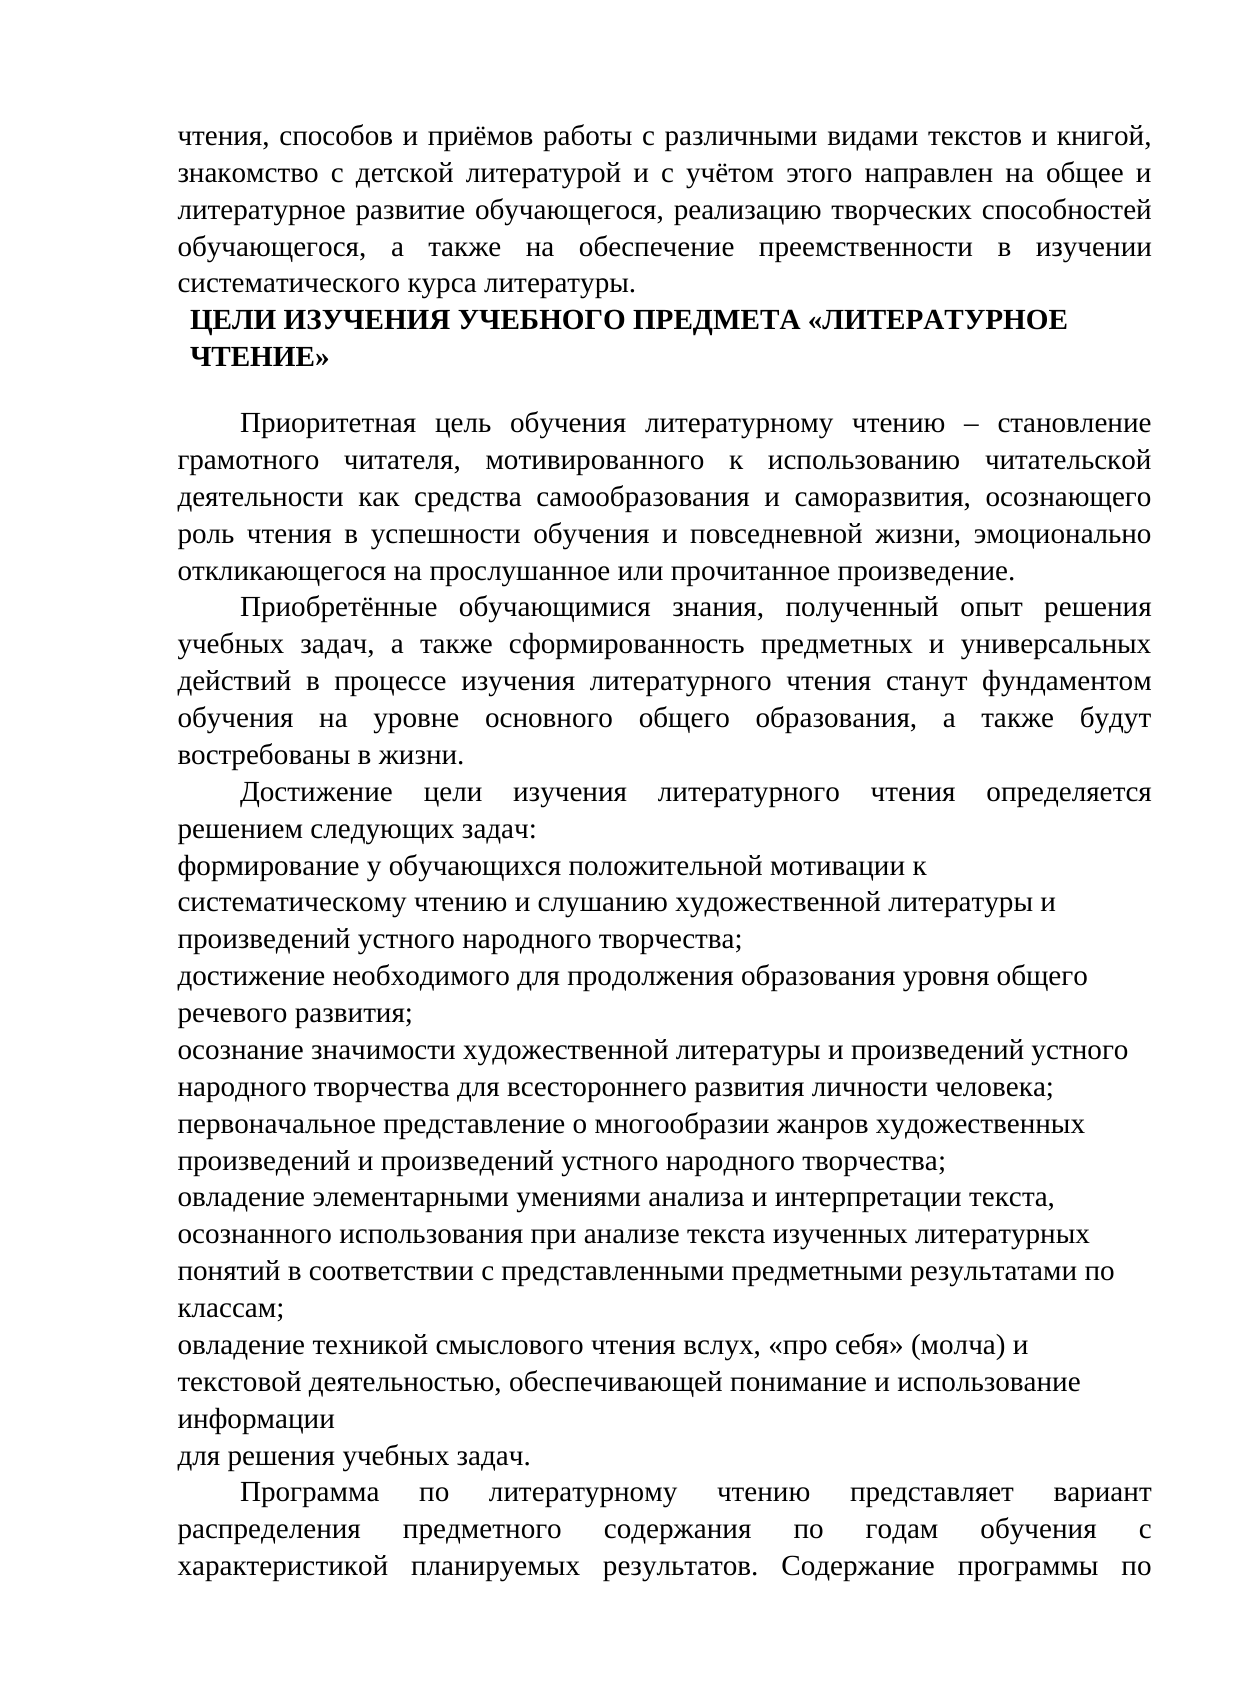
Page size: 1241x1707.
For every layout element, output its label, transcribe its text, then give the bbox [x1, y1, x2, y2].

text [177, 1474, 1152, 1582]
text Приоритетная цель обучения литературному чтению – становление грамотного читателя, мотивированного к использованию читательской деятельности как средства самообразования и саморазвития, осознающего роль чтения в успешности обучения и повседневной жизни, эмоционально откликающегося на прослушанное или прочитанное произведение. [177, 405, 1152, 586]
text формирование у обучающихся положительной мотивации к систематическому чтению и слушанию художественной литературы и произведений устного народного творчества; [177, 848, 1152, 955]
text ЦЕЛИ ИЗУЧЕНИЯ УЧЕБНОГО ПРЕДМЕТА «ЛИТЕРАТУРНОЕ ЧТЕНИЕ» [190, 302, 1152, 373]
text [177, 118, 1152, 299]
text первоначальное представление о многообразии жанров художественных произведений и произведений устного народного творчества; [177, 1106, 1152, 1176]
text достижение необходимого для продолжения образования уровня общего речевого развития; [177, 958, 1152, 1029]
text овладение элементарными умениями анализа и интерпретации текста, осознанного использования при анализе текста изученных литературных понятий в соответствии с представленными предметными результатами по классам; [177, 1179, 1152, 1324]
text осознание значимости художественной литературы и произведений устного народного творчества для всестороннего развития личности человека; [177, 1032, 1152, 1102]
text Достижение цели изучения литературного чтения определяется решением следующих задач: [177, 774, 1152, 844]
text Приобретённые обучающимися знания, полученный опыт решения учебных задач, а также сформированность предметных и универсальных действий в процессе изучения литературного чтения станут фундаментом обучения на уровне основного общего образования, а также будут востребованы в жизни. [177, 589, 1152, 771]
text овладение техникой смыслового чтения вслух, «про себя» (молча) и текстовой деятельностью, обеспечивающей понимание и использование информации [177, 1327, 1152, 1434]
text для решения учебных задач. [177, 1438, 1152, 1471]
